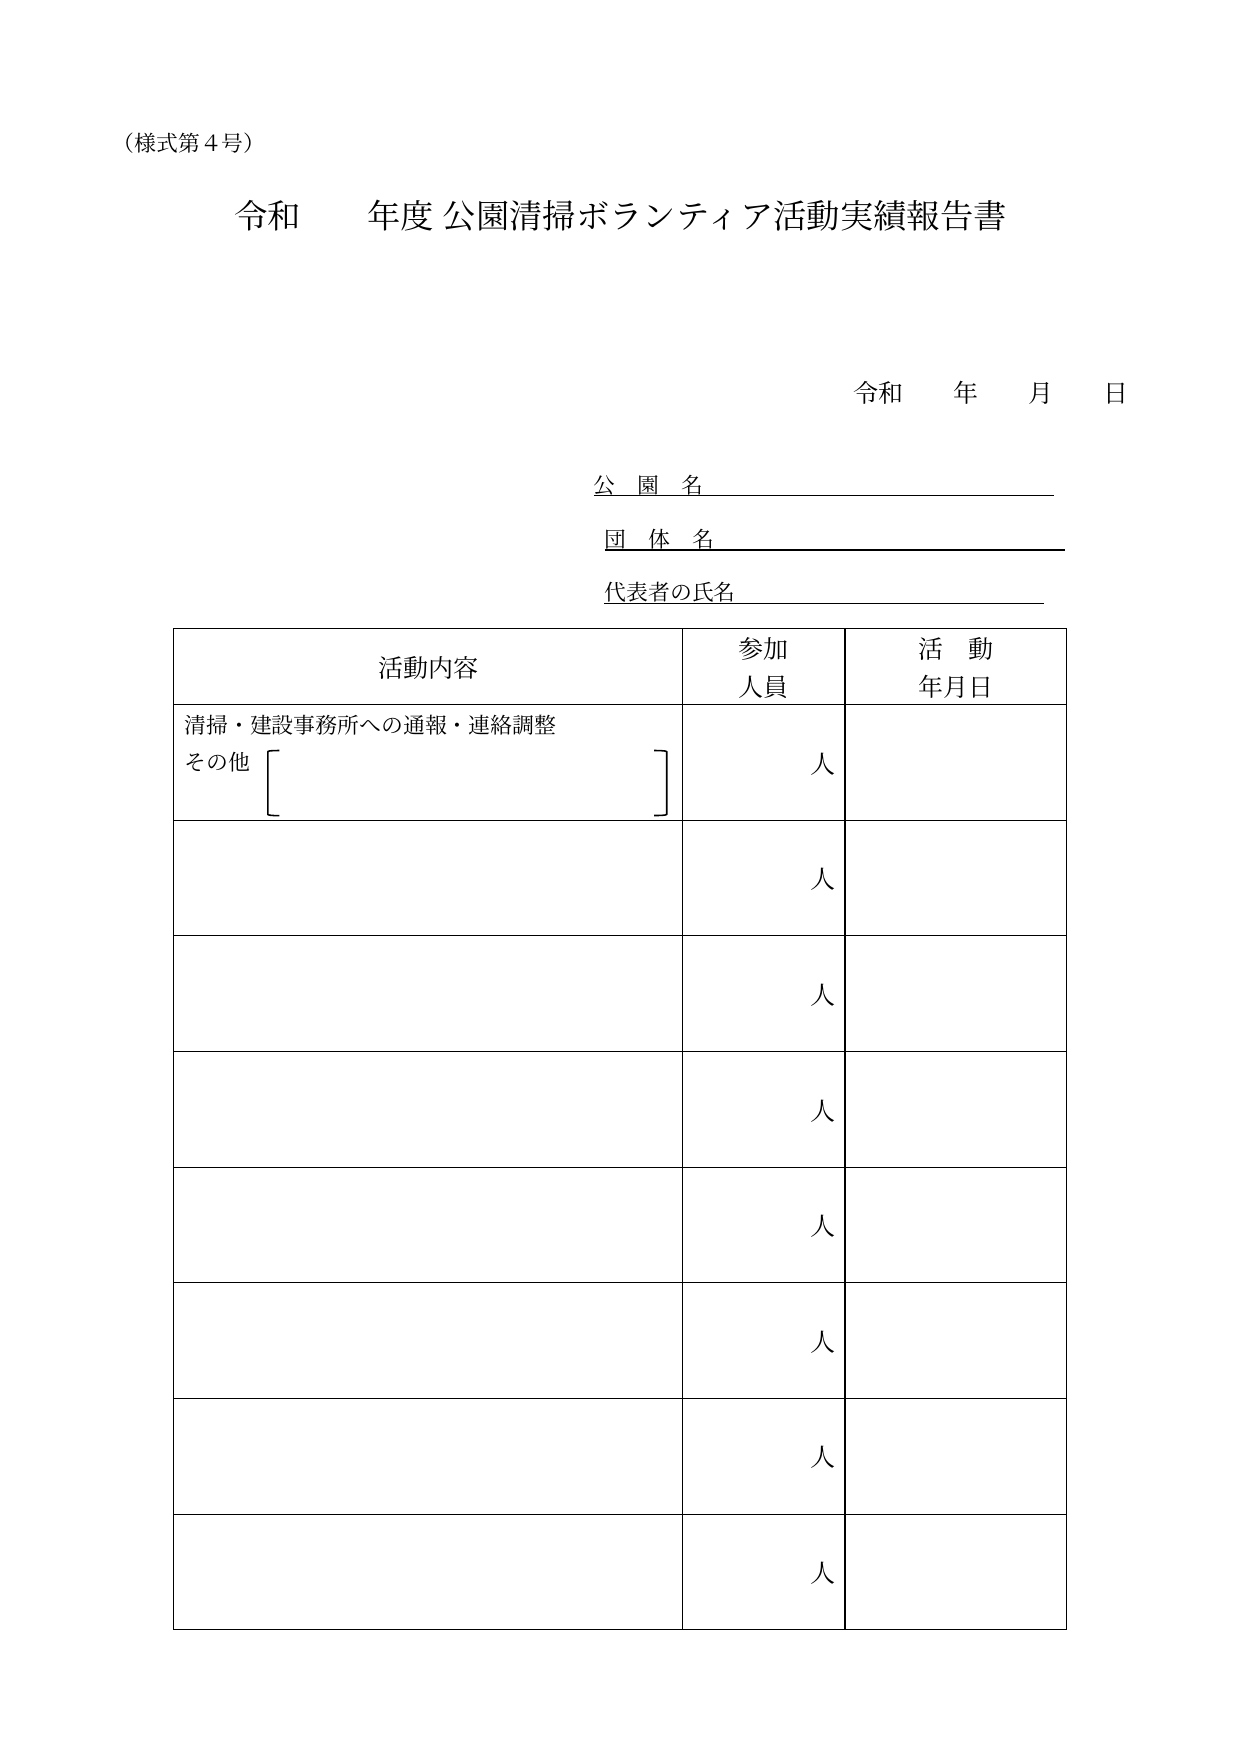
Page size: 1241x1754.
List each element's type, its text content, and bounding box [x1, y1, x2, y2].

text 令和 年度 公園清掃ボランティア活動実績報告書 [112, 176, 1128, 251]
table_cell [174, 936, 682, 1051]
table_cell [846, 821, 1066, 935]
table_header 参加 人員 [683, 629, 844, 704]
text 令和 年 月 日 [112, 373, 1128, 410]
table_cell 人 [683, 1399, 844, 1513]
text （様式第４号） [112, 123, 1128, 161]
table_cell 人 [683, 1052, 844, 1167]
table_cell [846, 705, 1066, 820]
table_cell [174, 1399, 682, 1513]
text 団 体 名 [112, 519, 1128, 557]
text 代表者の氏名 [112, 573, 1128, 610]
table_cell [174, 1168, 682, 1282]
table_cell [846, 1168, 1066, 1282]
table_cell 人 [683, 936, 844, 1051]
table_header 活動内容 [174, 629, 682, 704]
table_cell 人 [683, 705, 844, 820]
table_cell [846, 1515, 1066, 1629]
table_cell [846, 1283, 1066, 1398]
table_cell 人 [683, 821, 844, 935]
table_cell 人 [683, 1515, 844, 1629]
table_cell [846, 1399, 1066, 1513]
table_cell [846, 936, 1066, 1051]
table_cell 清掃・建設事務所への通報・連絡調整 その他 [174, 705, 682, 820]
table_cell [174, 821, 682, 935]
table_cell 人 [683, 1283, 844, 1398]
table_cell [174, 1052, 682, 1167]
table_cell [174, 1283, 682, 1398]
text 公 園 名 [112, 465, 1128, 502]
table_cell [174, 1515, 682, 1629]
table_cell 人 [683, 1168, 844, 1282]
table_header 活 動 年月日 [846, 629, 1066, 704]
table_cell [846, 1052, 1066, 1167]
